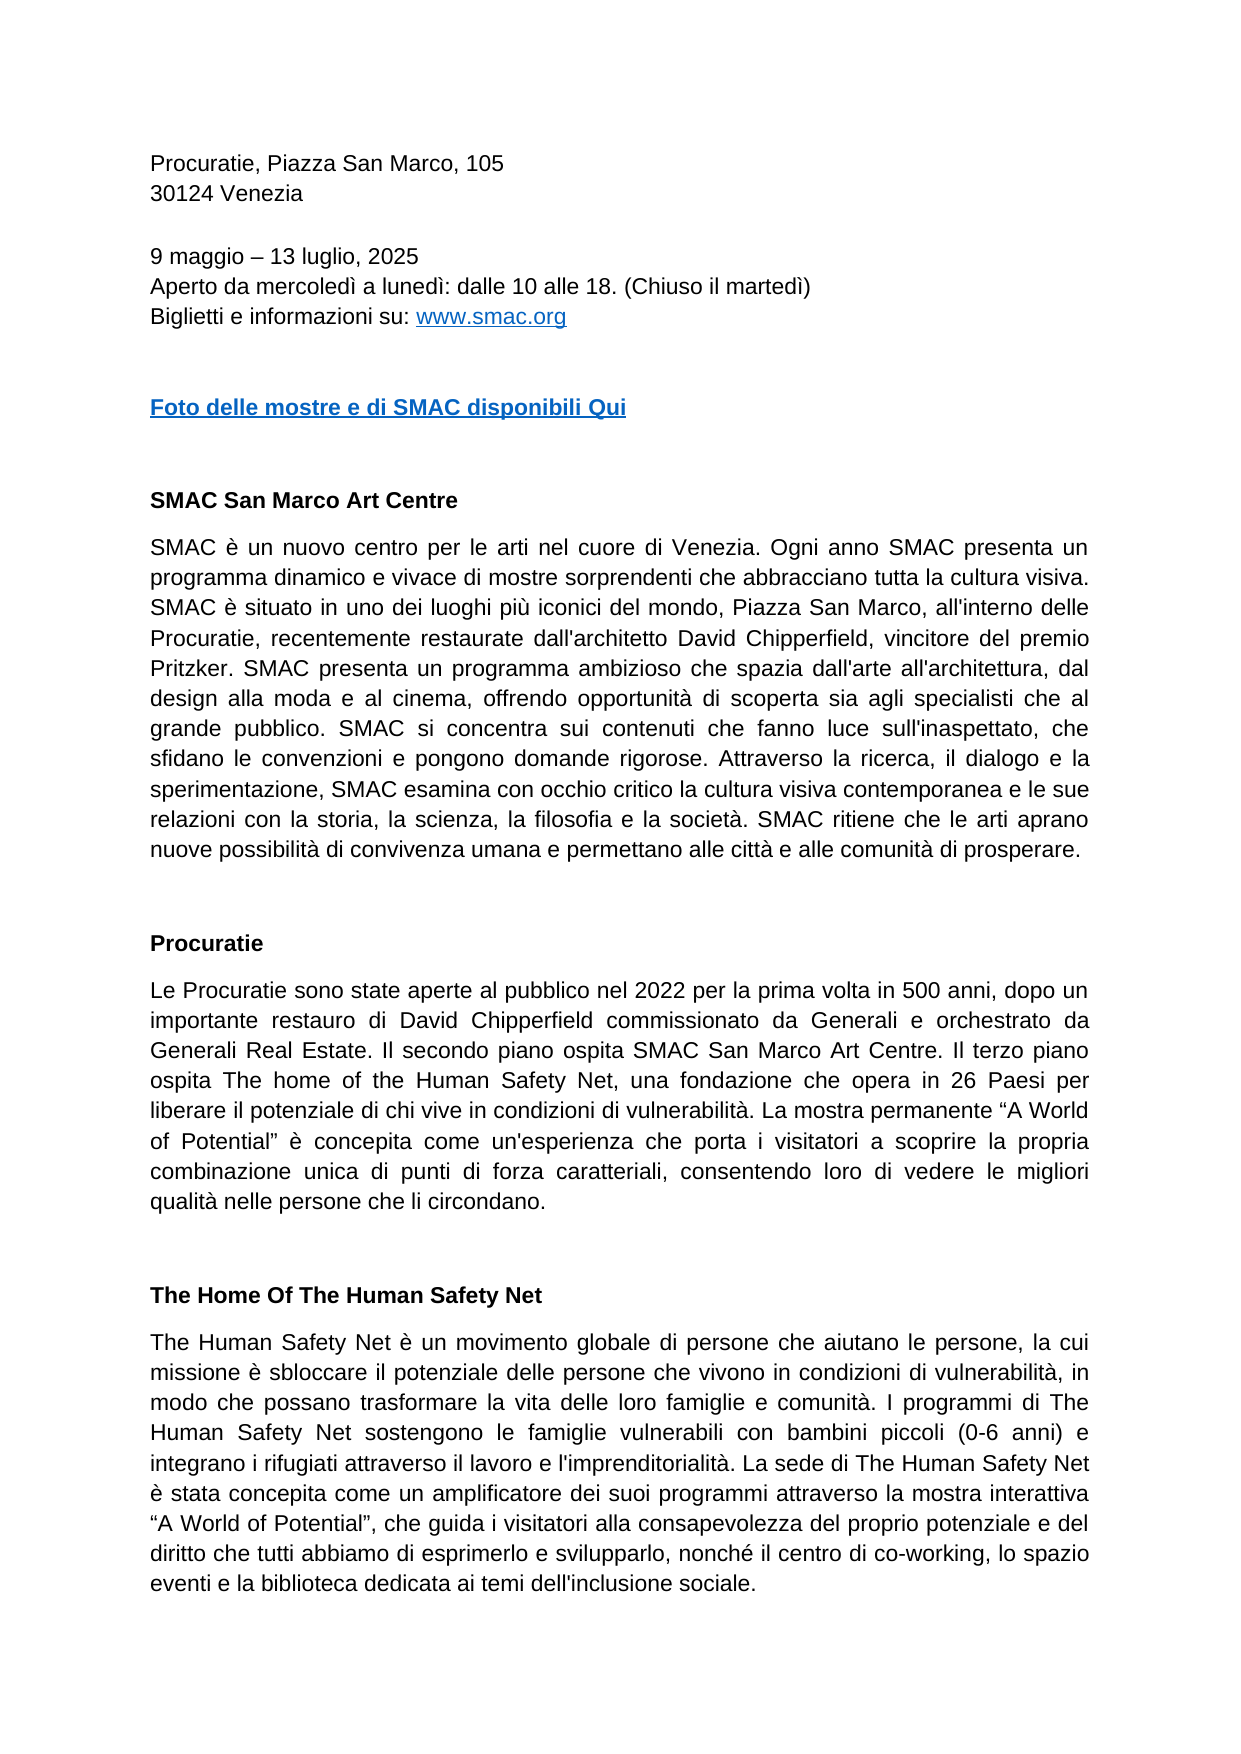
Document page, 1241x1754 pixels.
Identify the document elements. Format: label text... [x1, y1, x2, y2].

text The Home Of The Human Safety Net [150, 1282, 1090, 1308]
text Foto delle mostre e di SMAC disponibili Qui [150, 394, 1090, 420]
text The Human Safety Net è un movimento globale di persone che aiutano le persone, la cui missione è sbloccare il potenziale delle persone che vivono in condizioni di vulnerabilità, in modo che possano trasformare la vita delle loro famiglie e comunità. I programmi di The Human Safety Net sostengono le famiglie vulnerabili con bambini piccoli (0-6 anni) e integrano i rifugiati attraverso il lavoro e l'imprenditorialità. La sede di The Human Safety Net è stata concepita come un amplificatore dei suoi programmi attraverso la mostra interattiva “A World of Potential”, che guida i visitatori alla consapevolezza del proprio potenziale e del diritto che tutti abbiamo di esprimerlo e svilupparlo, nonché il centro di co-working, lo spazio eventi e la biblioteca dedicata ai temi dell'inclusione sociale. [150, 1329, 1090, 1597]
text Procuratie [150, 930, 1090, 956]
text Procuratie, Piazza San Marco, 105 [150, 150, 1065, 176]
text Aperto da mercoledì a lunedì: dalle 10 alle 18. (Chiuso il martedì) [150, 273, 1065, 299]
text Le Procuratie sono state aperte al pubblico nel 2022 per la prima volta in 500 anni, dopo un importante restauro di David Chipperfield commissionato da Generali e orchestrato da Generali Real Estate. Il secondo piano ospita SMAC San Marco Art Centre. Il terzo piano ospita The home of the Human Safety Net, una fondazione che opera in 26 Paesi per liberare il potenziale di chi vive in condizioni di vulnerabilità. La mostra permanente “A World of Potential” è concepita come un'esperienza che porta i visitatori a scoprire la propria combinazione unica di punti di forza caratteriali, consentendo loro di vedere le migliori qualità nelle persone che li circondano. [150, 977, 1090, 1214]
text SMAC San Marco Art Centre [150, 487, 1090, 513]
text Biglietti e informazioni su: www.smac.org [150, 303, 1065, 329]
text 30124 Venezia [150, 180, 1065, 207]
text SMAC è un nuovo centro per le arti nel cuore di Venezia. Ogni anno SMAC presenta un programma dinamico e vivace di mostre sorprendenti che abbracciano tutta la cultura visiva. SMAC è situato in uno dei luoghi più iconici del mondo, Piazza San Marco, all'interno delle Procuratie, recentemente restaurate dall'architetto David Chipperfield, vincitore del premio Pritzker. SMAC presenta un programma ambizioso che spazia dall'arte all'architettura, dal design alla moda e al cinema, offrendo opportunità di scoperta sia agli specialisti che al grande pubblico. SMAC si concentra sui contenuti che fanno luce sull'inaspettato, che sfidano le convenzioni e pongono domande rigorose. Attraverso la ricerca, il dialogo e la sperimentazione, SMAC esamina con occhio critico la cultura visiva contemporanea e le sue relazioni con la storia, la scienza, la filosofia e la società. SMAC ritiene che le arti aprano nuove possibilità di convivenza umana e permettano alle città e alle comunità di prosperare. [150, 534, 1090, 862]
text 9 maggio – 13 luglio, 2025 [150, 243, 1065, 269]
